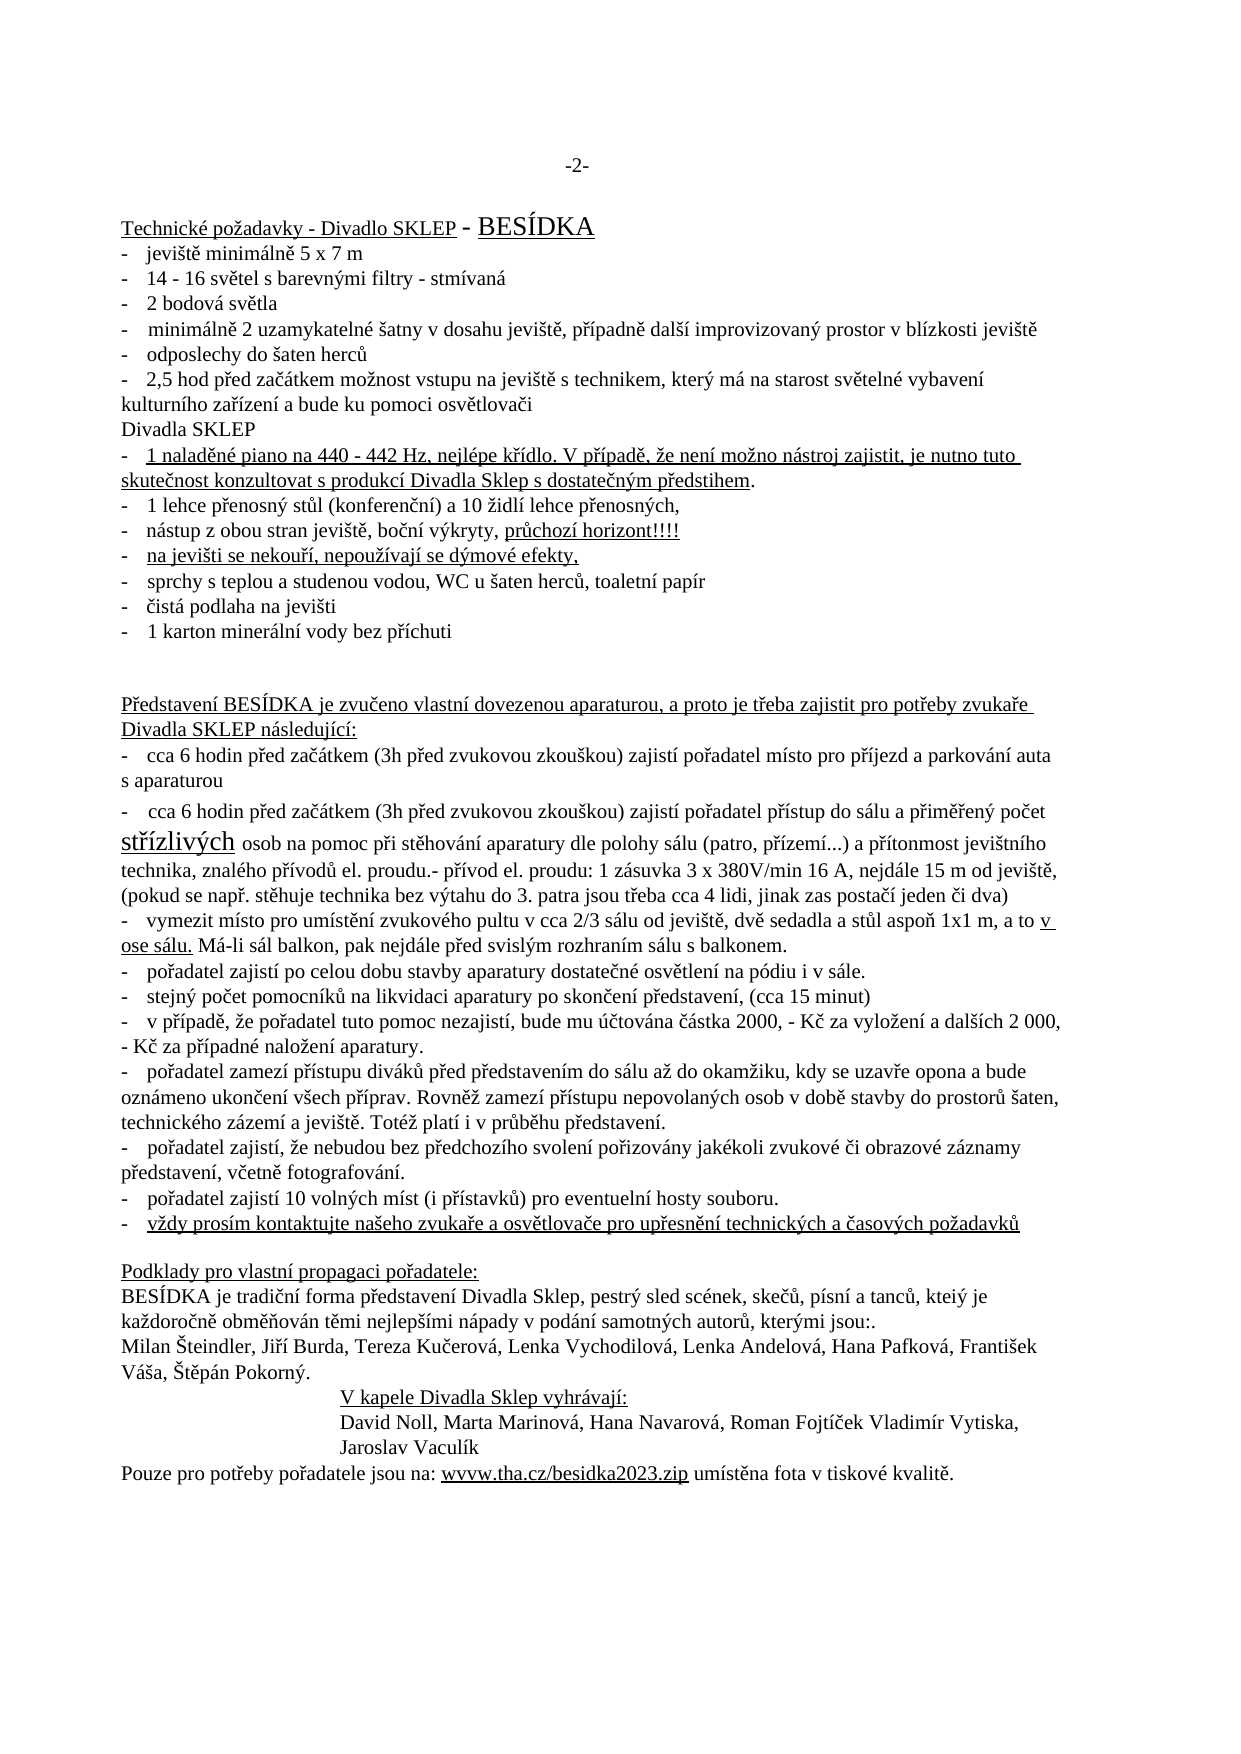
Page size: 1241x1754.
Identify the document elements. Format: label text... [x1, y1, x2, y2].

list sprchy s teplou a studenou vodou, WC u šaten herců, toaletní papír [121, 568, 1064, 593]
list cca 6 hodin před začátkem (3h před zvukovou zkouškou) zajistí pořadatel místo pro příjezd a parkování auta s aparaturou [121, 742, 1064, 792]
text Pouze pro potřeby pořadatele jsou na: wvvw.tha.cz/besidka2023.zip umístěna fota v tiskové kvalitě. [121, 1461, 1064, 1484]
list vždy prosím kontaktujte našeho zvukaře a osvětlovače pro upřesnění technických a časových požadavků [121, 1211, 1064, 1235]
text Divadla SKLEP [121, 417, 1064, 441]
list vymezit místo pro umístění zvukového pultu v cca 2/3 sálu od jeviště, dvě sedadla a stůl aspoň 1x1 m, a to v ose sálu. Má-li sál balkon, pak nejdále před svislým rozhraním sálu s balkonem. [121, 908, 1064, 957]
list 2 bodová světla [121, 291, 1064, 315]
list pořadatel zajistí po celou dobu stavby aparatury dostatečné osvětlení na pódiu i v sále. [121, 959, 1064, 983]
list pořadatel zamezí přístupu diváků před představením do sálu až do okamžiku, kdy se uzavře opona a bude oznámeno ukončení všech příprav. Rovněž zamezí přístupu nepovolaných osob v době stavby do prostorů šaten, technického zázemí a jeviště. Totéž platí i v průběhu představení. [121, 1059, 1064, 1134]
list 14 - 16 světel s barevnými filtry - stmívaná [121, 266, 1064, 290]
list jeviště minimálně 5 x 7 m [121, 241, 1064, 265]
text BESÍDKA je tradiční forma představení Divadla Sklep, pestrý sled scének, skečů, písní a tanců, kteiý je každoročně obměňován těmi nejlepšími nápady v podání samotných autorů, kterými jsou:. [121, 1284, 1064, 1333]
list 1 lehce přenosný stůl (konferenční) a 10 židlí lehce přenosných, [121, 493, 1064, 517]
text Milan Šteindler, Jiří Burda, Tereza Kučerová, Lenka Vychodilová, Lenka Andelová, Hana Pafková, František Váša, Štěpán Pokorný. [121, 1334, 1064, 1384]
list nástup z obou stran jeviště, boční výkryty, průchozí horizont!!!! [121, 518, 1064, 542]
list čistá podlaha na jevišti [121, 594, 1064, 618]
text Představení BESÍDKA je zvučeno vlastní dovezenou aparaturou, a proto je třeba zajistit pro potřeby zvukaře Divadla SKLEP následující: [121, 692, 1064, 741]
list v případě, že pořadatel tuto pomoc nezajistí, bude mu účtována částka 2000, - Kč za vyložení a dalších 2 000, - Kč za případné naložení aparatury. [121, 1009, 1064, 1058]
list na jevišti se nekouří, nepoužívají se dýmové efekty, [121, 543, 1064, 567]
list minimálně 2 uzamykatelné šatny v dosahu jeviště, případně další improvizovaný prostor v blízkosti jeviště [121, 316, 1064, 341]
list 1 naladěné piano na 440 - 442 Hz, nejlépe křídlo. V případě, že není možno nástroj zajistit, je nutno tuto skutečnost konzultovat s produkcí Divadla Sklep s dostatečným předstihem. [121, 442, 1064, 492]
list pořadatel zajistí 10 volných míst (i přístavků) pro eventuelní hosty souboru. [121, 1186, 1064, 1209]
text V kapele Divadla Sklep vyhrávají: [339, 1385, 1064, 1409]
list pořadatel zajistí, že nebudou bez předchozího svolení pořizovány jakékoli zvukové či obrazové záznamy představení, včetně fotografování. [121, 1135, 1064, 1184]
list cca 6 hodin před začátkem (3h před zvukovou zkouškou) zajistí pořadatel přístup do sálu a přiměřený počet střízlivých osob na pomoc při stěhování aparatury dle polohy sálu (patro, přízemí...) a přítonmost jevištního technika, znalého přívodů el. proudu.- přívod el. proudu: 1 zásuvka 3 x 380V/min 16 A, nejdále 15 m od jeviště, (pokud se např. stěhuje technika bez výtahu do 3. patra jsou třeba cca 4 lidi, jinak zas postačí jeden či dva) [121, 793, 1064, 907]
list 1 karton minerální vody bez příchuti [121, 619, 1064, 643]
text David Noll, Marta Marinová, Hana Navarová, Roman Fojtíček Vladimír Vytiska, Jaroslav Vaculík [339, 1410, 1064, 1459]
list 2,5 hod před začátkem možnost vstupu na jeviště s technikem, který má na starost světelné vybavení kulturního zařízení a bude ku pomoci osvětlovači [121, 367, 1064, 416]
text Technické požadavky - Divadlo SKLEP - BESÍDKA [121, 216, 1064, 241]
list stejný počet pomocníků na likvidaci aparatury po skončení představení, (cca 15 minut) [121, 984, 1064, 1008]
list odposlechy do šaten herců [121, 342, 1064, 366]
text Podklady pro vlastní propagaci pořadatele: [121, 1259, 1064, 1283]
